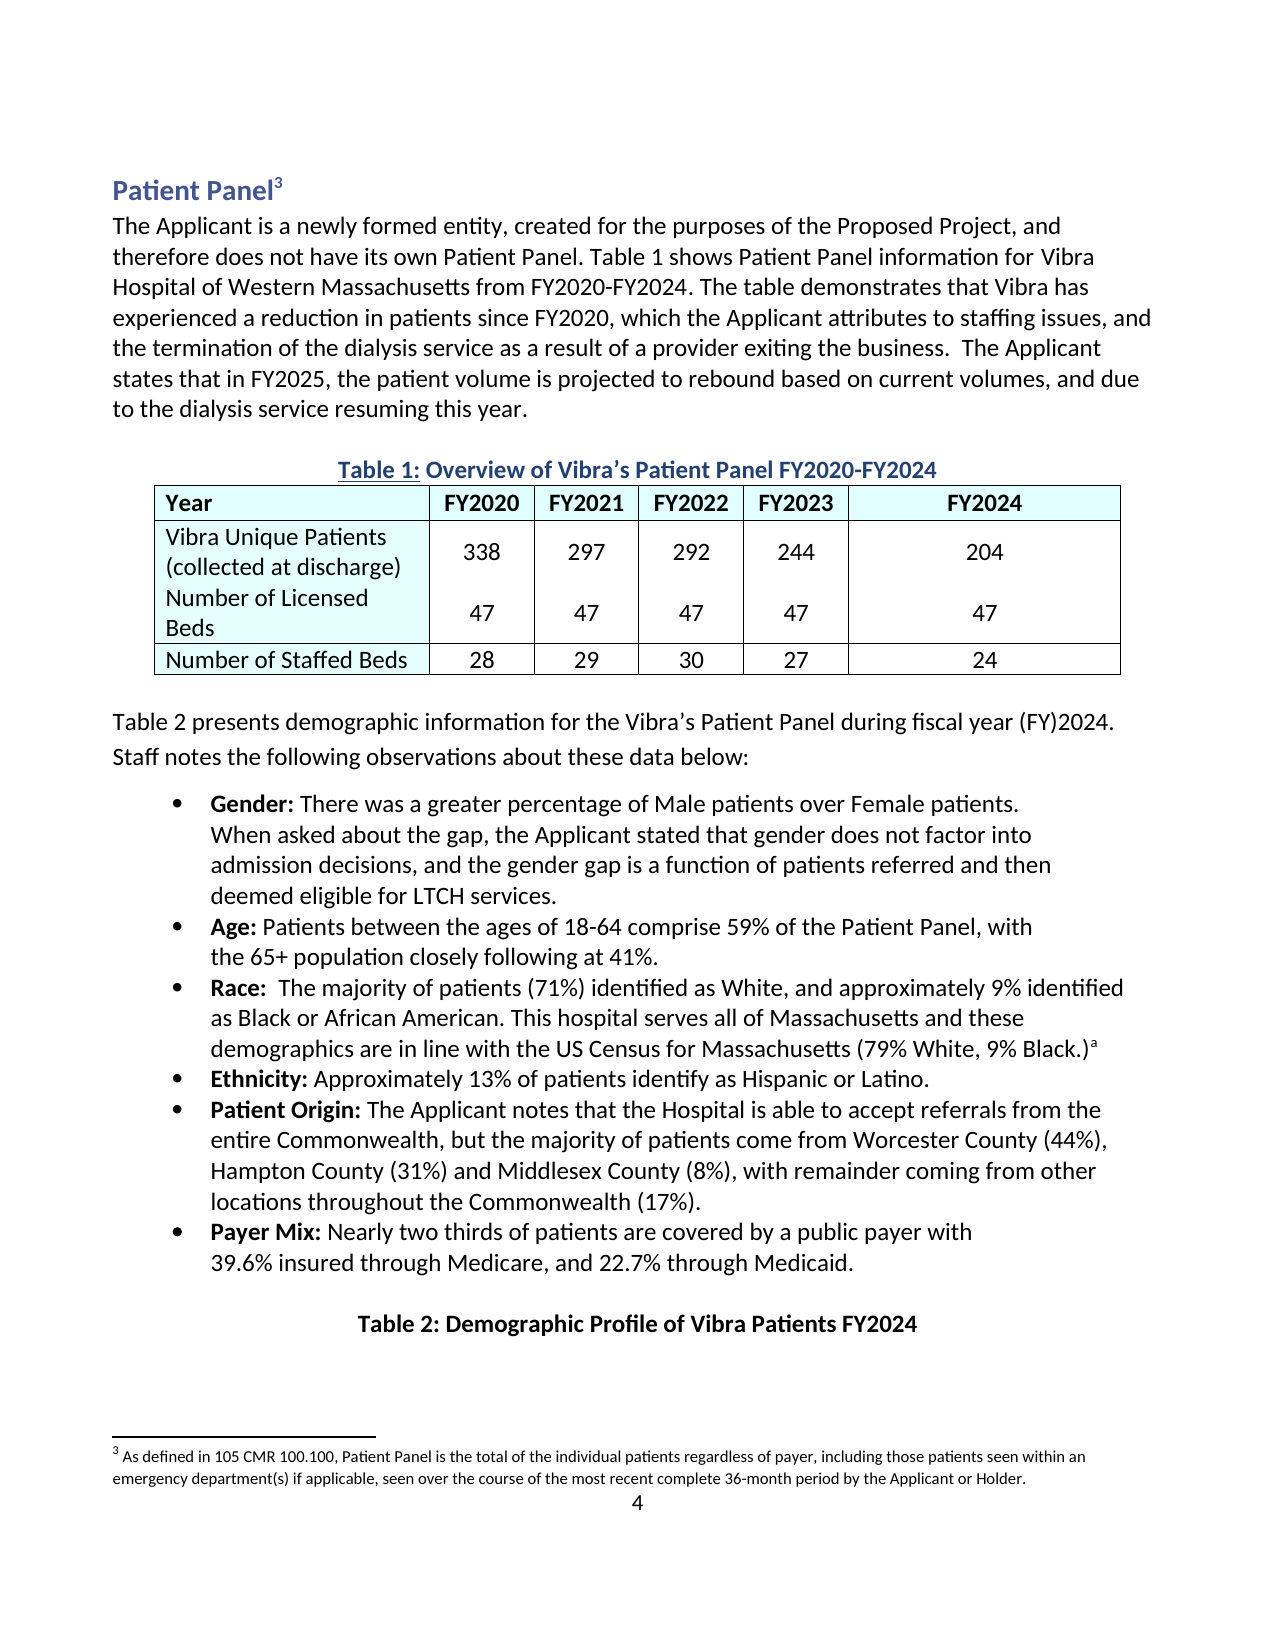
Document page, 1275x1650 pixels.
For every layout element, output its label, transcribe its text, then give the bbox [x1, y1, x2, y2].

table_cell 204 [849, 521, 1120, 582]
table_cell 338 [430, 521, 534, 582]
table_cell 47 [430, 582, 534, 643]
table_cell 47 [639, 582, 743, 643]
table_cell 47 [535, 582, 638, 643]
table_header FY2023 [744, 486, 848, 520]
table_cell 297 [535, 521, 638, 582]
text The Applicant is a newly formed entity, created for the purposes of the Proposed Project, and therefore does not have its own Patient Panel. Table 1 shows Patient Panel information for Vibra Hospital of Western Massachusetts from FY2020-FY2024. The table demonstrates that Vibra has experienced a reduction in patients since FY2020, which the Applicant attributes to staffing issues, and the termination of the dialysis service as a result of a provider exiting the business. The Applicant states that in FY2025, the patient volume is projected to rebound based on current volumes, and due to the dialysis service resuming this year. [112, 210, 1162, 424]
list Ethnicity: Approximately 13% of patients identify as Hispanic or Latino. [173, 1064, 1134, 1094]
table_header FY2022 [639, 486, 743, 520]
table_cell 28 [430, 644, 534, 674]
subtitle Patient Panel [112, 172, 1162, 208]
table_header FY2024 [849, 486, 1120, 520]
table_cell 30 [639, 644, 743, 674]
table_header Year [155, 486, 429, 520]
list Payer Mix: Nearly two thirds of patients are covered by a public payer with 39.6% insured through Medicare, and 22.7% through Medicaid. [173, 1216, 1031, 1277]
list Gender: There was a greater percentage of Male patients over Female patients. When asked about the gap, the Applicant stated that gender does not factor into admission decisions, and the gender gap is a function of patients referred and then deemed eligible for LTCH services. [173, 788, 1069, 911]
text Table 2: Demographic Profile of Vibra Patients FY2024 [112, 1308, 1162, 1338]
table_cell 47 [744, 582, 848, 643]
table_cell 47 [849, 582, 1120, 643]
text Table 2 presents demographic information for the Vibra’s Patient Panel during fiscal year (FY)2024. Staff notes the following observations about these data below: [112, 706, 1162, 772]
table_cell Number of Staffed Beds [155, 644, 429, 674]
table_cell 244 [744, 521, 848, 582]
table_cell Number of Licensed Beds [155, 582, 429, 643]
list Race: The majority of patients (71%) identified as White, and approximately 9% identified as Black or African American. This hospital serves all of Massachusetts and these demographics are in line with the US Census for Massachusetts (79% White, 9% Black.) [173, 972, 1134, 1063]
table_cell 27 [744, 644, 848, 674]
table_header FY2021 [535, 486, 638, 520]
table_cell Vibra Unique Patients (collected at discharge) [155, 521, 429, 582]
table_cell 292 [639, 521, 743, 582]
table_cell 24 [849, 644, 1120, 674]
table_cell 29 [535, 644, 638, 674]
text Table 1: Overview of Vibra’s Patient Panel FY2020-FY2024 [112, 454, 1162, 485]
list Age: Patients between the ages of 18-64 comprise 59% of the Patient Panel, with the 65+ population closely following at 41%. [173, 911, 1069, 972]
table_header FY2020 [430, 486, 534, 520]
list Patient Origin: The Applicant notes that the Hospital is able to accept referrals from the entire Commonwealth, but the majority of patients come from Worcester County (44%), Hampton County (31%) and Middlesex County (8%), with remainder coming from other locations throughout the Commonwealth (17%). [173, 1094, 1124, 1216]
